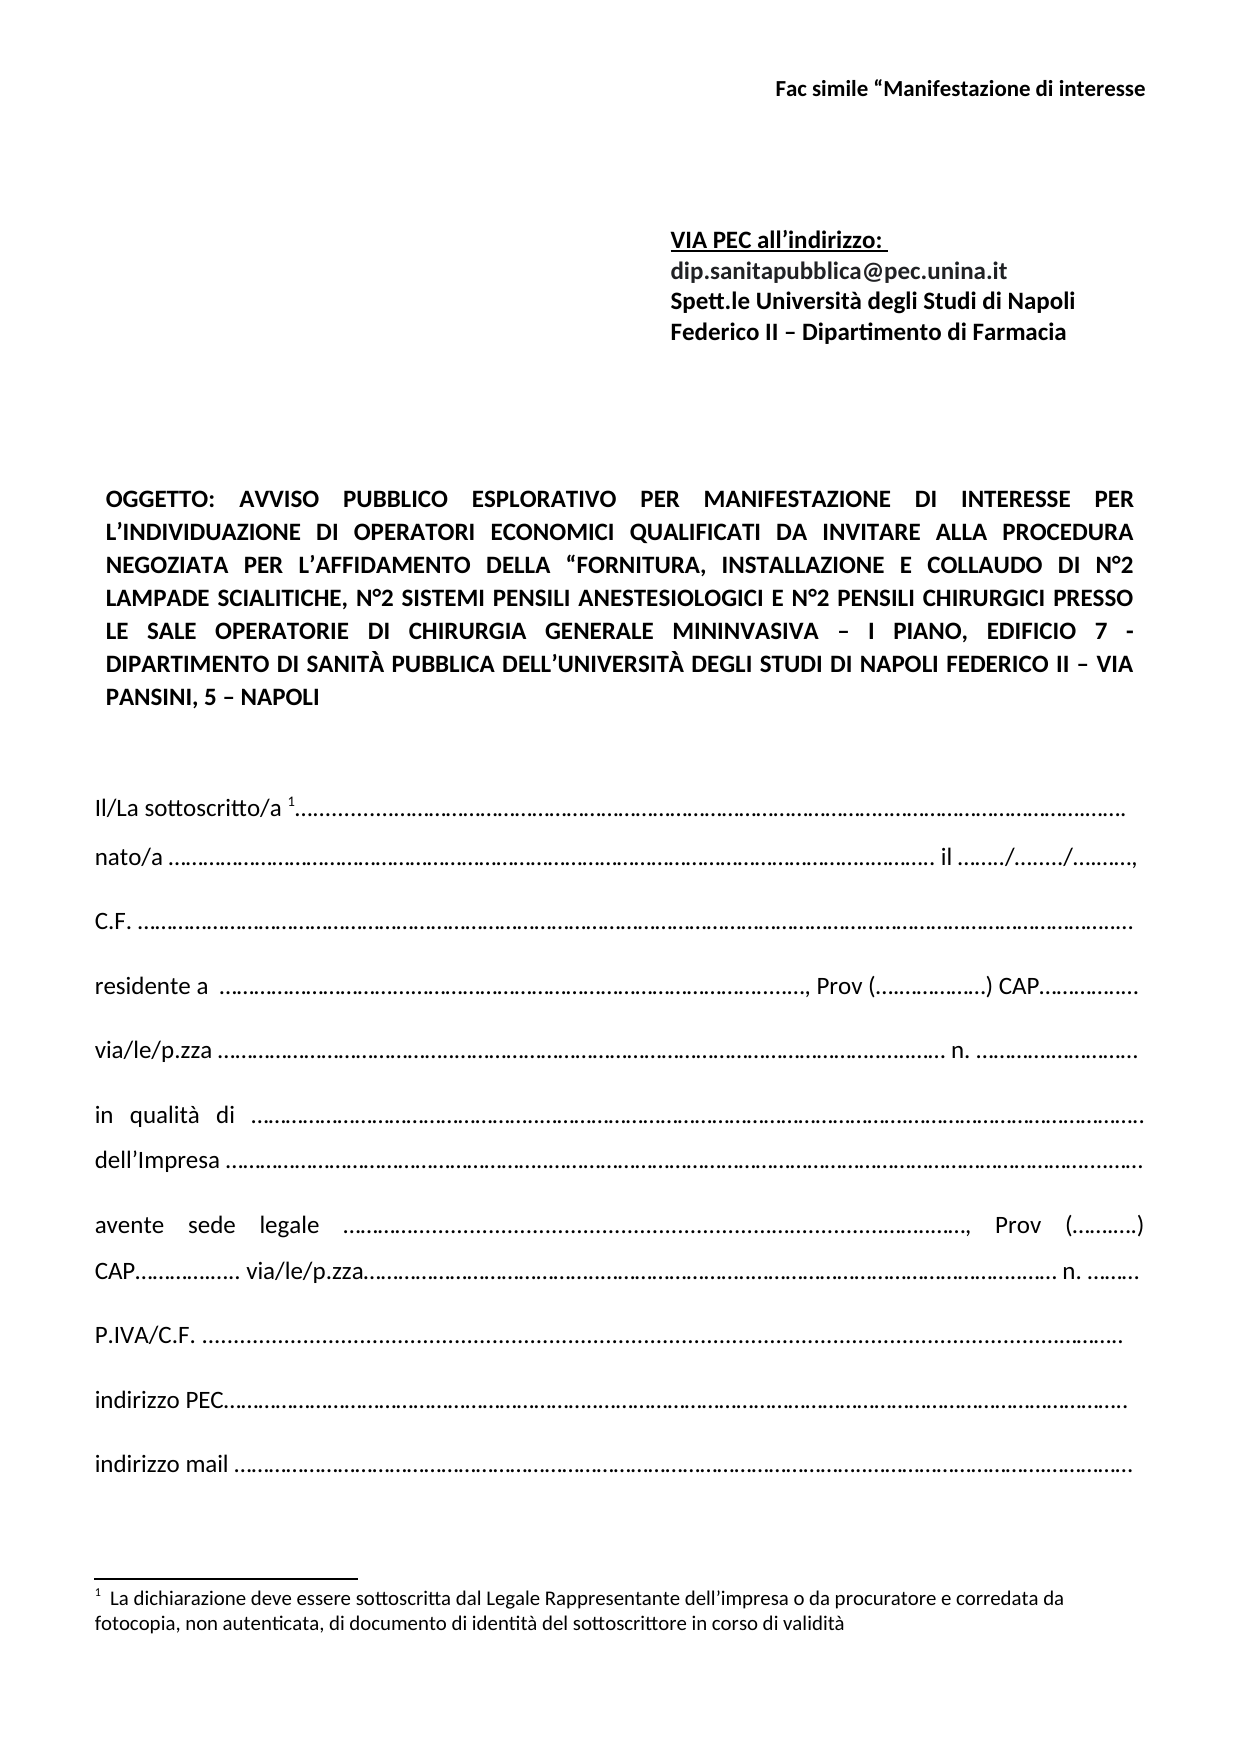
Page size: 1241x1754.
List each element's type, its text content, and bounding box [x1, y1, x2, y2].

text OGGETTO: AVVISO PUBBLICO ESPLORATIVO PER MANIFESTAZIONE DI INTERESSE PER L’INDIVIDUAZIONE DI OPERATORI ECONOMICI QUALIFICATI DA INVITARE ALLA PROCEDURA NEGOZIATA PER L’AFFIDAMENTO DELLA “FORNITURA, INSTALLAZIONE E COLLAUDO DI N°2 LAMPADE SCIALITICHE, N°2 SISTEMI PENSILI ANESTESIOLOGICI E N°2 PENSILI CHIRURGICI PRESSO LE SALE OPERATORIE DI CHIRURGIA GENERALE MININVASIVA – I PIANO, EDIFICIO 7 - DIPARTIMENTO DI SANITÀ PUBBLICA DELL’UNIVERSITÀ DEGLI STUDI DI NAPOLI FEDERICO II – VIA PANSINI, 5 – NAPOLI [106, 484, 1135, 712]
text C.F. ……………………………………………………………………………………………………………………………………………………..… [94, 906, 1146, 936]
text in qualità di …………………………………………..……………………………………………………….………………………………….. dell’Impresa ………………………………………………..…………………………………………………………………………………....…… [94, 1099, 1146, 1175]
text nato/a …………………………………………………………………………………………………………..……….. il ……../…...../….……, [94, 841, 1146, 872]
text Il/La sottoscritto/a ….............…………………………………………………………………………..…………………………….……. [94, 792, 1146, 822]
text indirizzo mail ………………………………………………………………………………………………..………………………….…………… [94, 1448, 1146, 1479]
text indirizzo PEC………………………………………………………..……………………………………………………………………………….. [94, 1384, 1146, 1414]
text residente a …………………………...…………………………………………………….....…, Prov (….……………) CAP…………..… [94, 970, 1146, 1001]
text Spett.le Università degli Studi di Napoli Federico II – Dipartimento di Farmacia [670, 285, 1146, 346]
text via/le/p.zza …………………………………..………………………………………………………………..…..…… n. ………….…………… [94, 1034, 1146, 1065]
text P.IVA/C.F. ........................................................................................................................................……….. [94, 1319, 1146, 1350]
text VIA PEC all’indirizzo: dip.sanitapubblica@pec.unina.it [670, 224, 1146, 285]
text avente sede legale ………….........................................................…...............……..……, Prov (…….….) CAP………….….. via/le/p.zza…………………………………..……………………..………………………………………..…… n. ……… [94, 1209, 1146, 1285]
